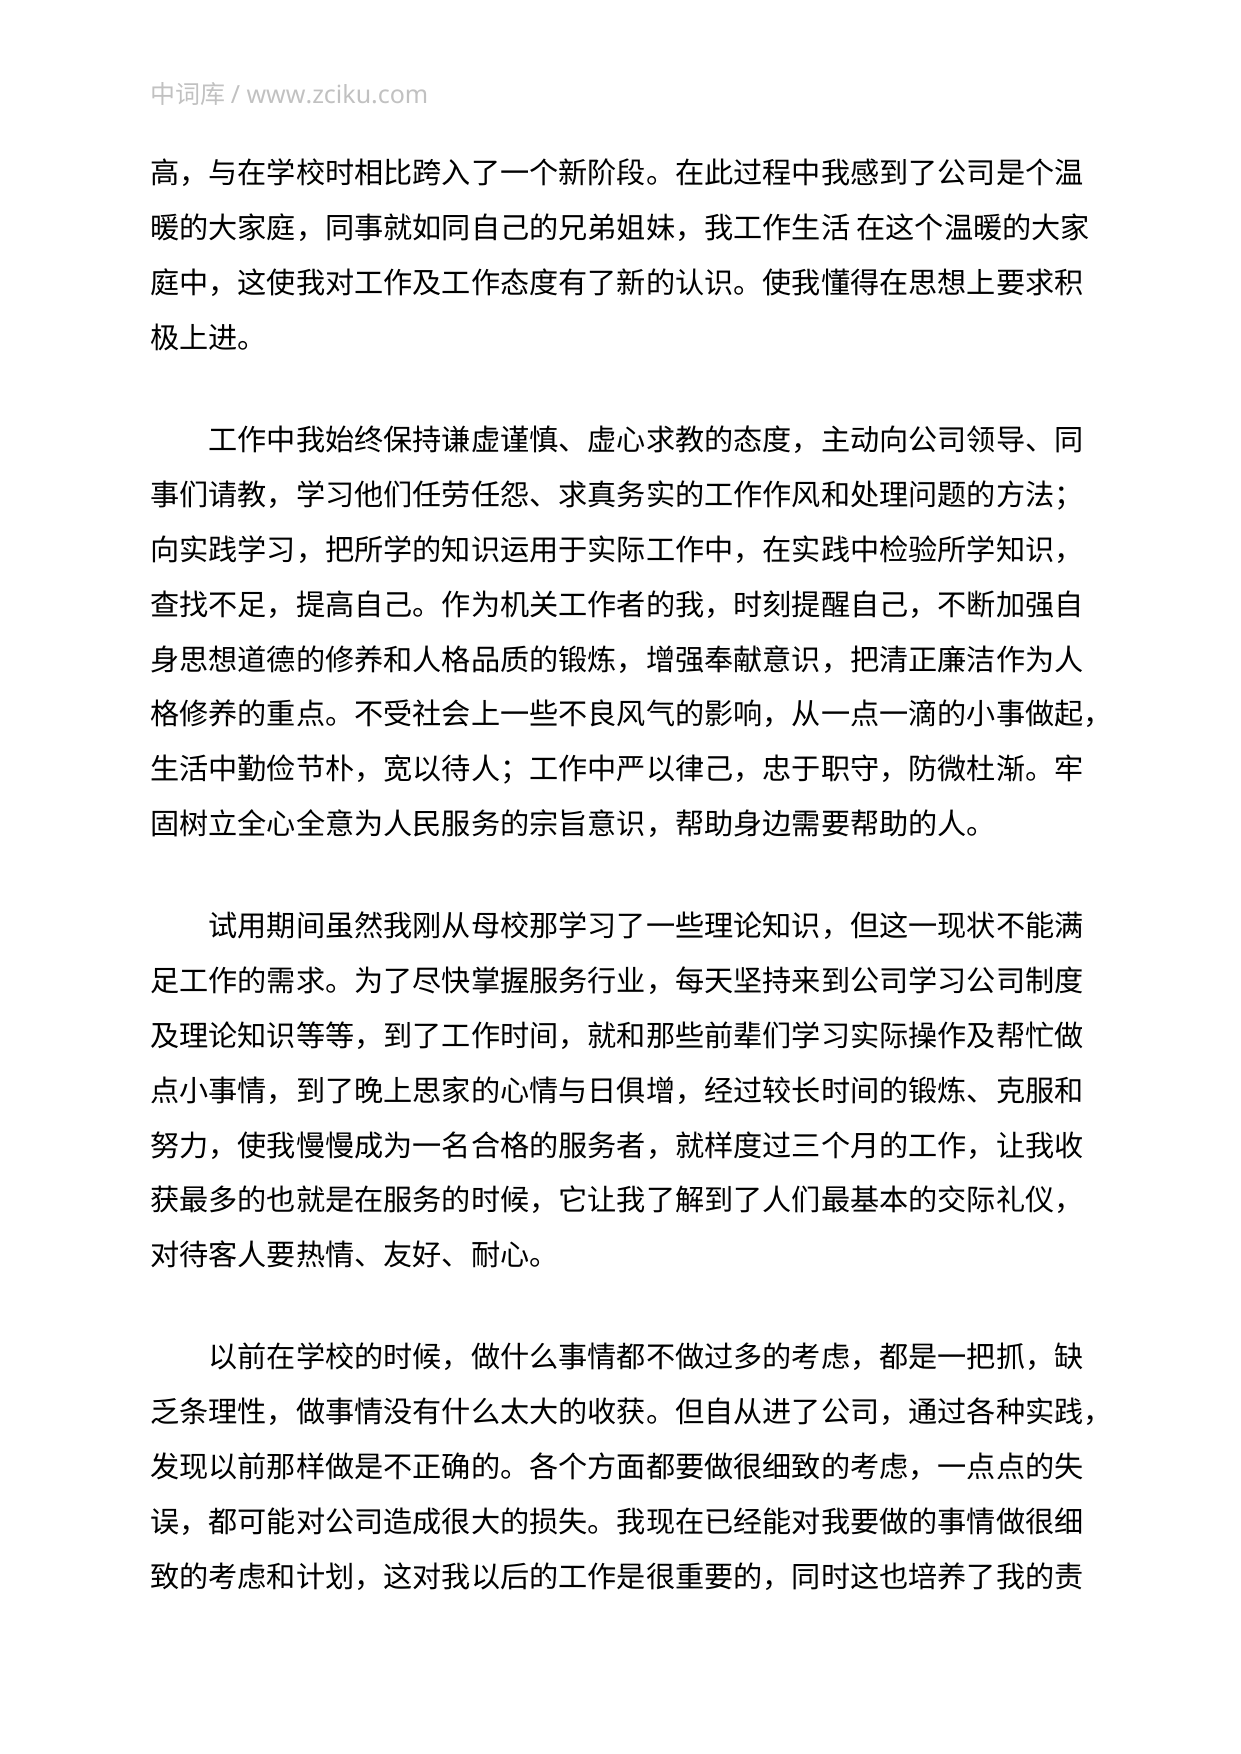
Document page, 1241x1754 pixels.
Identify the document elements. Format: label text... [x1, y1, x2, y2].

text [150, 1334, 1090, 1596]
text 试用期间虽然我刚从母校那学习了一些理论知识，但这一现状不能满足工作的需求。为了尽快掌握服务行业，每天坚持来到公司学习公司制度及理论知识等等，到了工作时间，就和那些前辈们学习实际操作及帮忙做点小事情，到了晚上思家的心情与日俱增，经过较长时间的锻炼、克服和努力，使我慢慢成为一名合格的服务者，就样度过三个月的工作，让我收获最多的也就是在服务的时候，它让我了解到了人们最基本的交际礼仪，对待客人要热情、友好、耐心。 [150, 902, 1090, 1274]
text 工作中我始终保持谦虚谨慎、虚心求教的态度，主动向公司领导、同事们请教，学习他们任劳任怨、求真务实的工作作风和处理问题的方法；向实践学习，把所学的知识运用于实际工作中，在实践中检验所学知识，查找不足，提高自己。作为机关工作者的我，时刻提醒自己，不断加强自身思想道德的修养和人格品质的锻炼，增强奉献意识，把清正廉洁作为人格修养的重点。不受社会上一些不良风气的影响，从一点一滴的小事做起，生活中勤俭节朴，宽以待人；工作中严以律己，忠于职守，防微杜渐。牢固树立全心全意为人民服务的宗旨意识，帮助身边需要帮助的人。 [150, 416, 1090, 843]
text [150, 150, 1090, 357]
